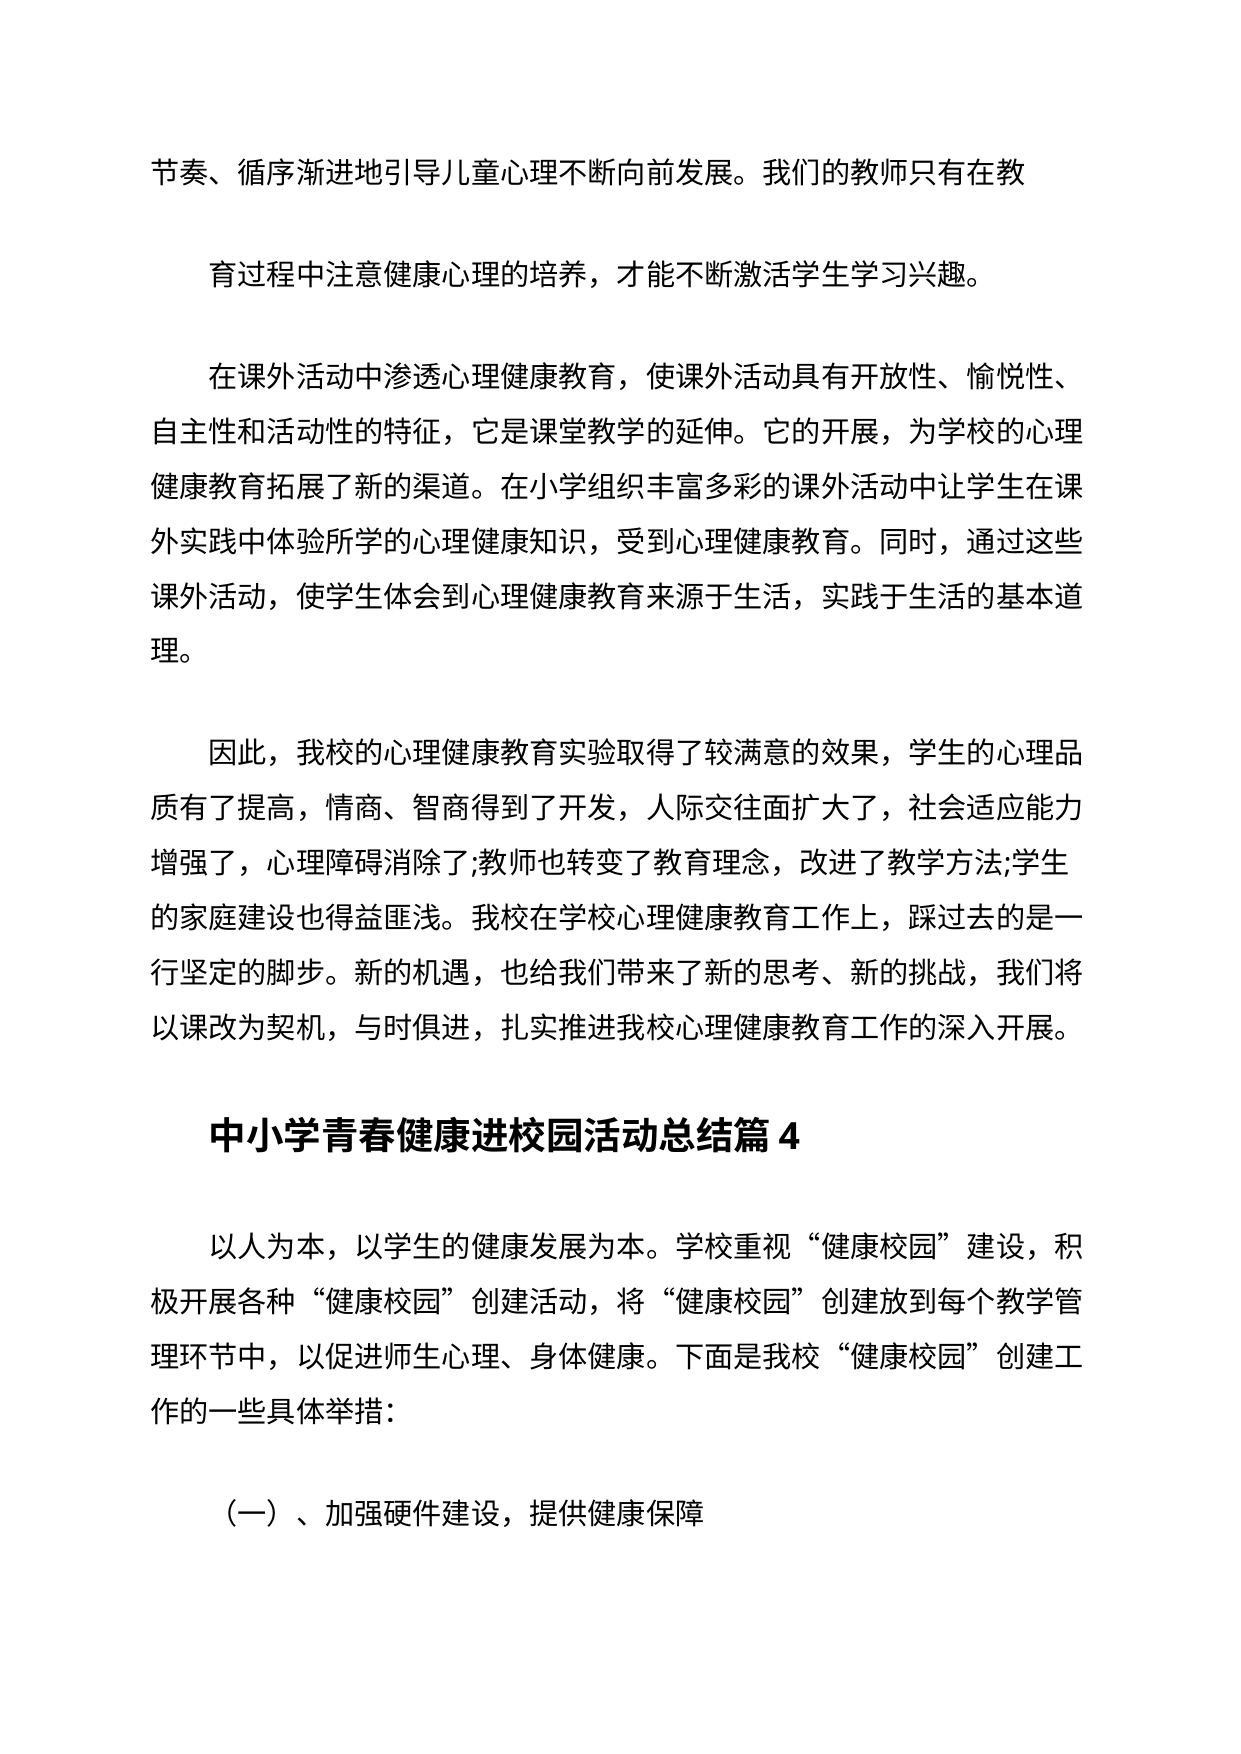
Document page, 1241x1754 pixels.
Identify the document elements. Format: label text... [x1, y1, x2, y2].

text 中小学青春健康进校园活动总结篇4 [150, 1106, 1090, 1161]
text （一）、加强硬件建设，提供健康保障 [150, 1490, 1090, 1532]
text 因此，我校的心理健康教育实验取得了较满意的效果，学生的心理品质有了提高，情商、智商得到了开发，人际交往面扩大了，社会适应能力增强了，心理障碍消除了;教师也转变了教育理念，改进了教学方法;学生的家庭建设也得益匪浅。我校在学校心理健康教育工作上，踩过去的是一行坚定的脚步。新的机遇，也给我们带来了新的思考、新的挑战，我们将以课改为契机，与时俱进，扎实推进我校心理健康教育工作的深入开展。 [150, 730, 1090, 1047]
text 以人为本，以学生的健康发展为本。学校重视“健康校园”建设，积极开展各种“健康校园”创建活动，将“健康校园”创建放到每个教学管理环节中，以促进师生心理、身体健康。下面是我校“健康校园”创建工作的一些具体举措： [150, 1224, 1090, 1431]
text 在课外活动中渗透心理健康教育，使课外活动具有开放性、愉悦性、自主性和活动性的特征，它是课堂教学的延伸。它的开展，为学校的心理健康教育拓展了新的渠道。在小学组织丰富多彩的课外活动中让学生在课外实践中体验所学的心理健康知识，受到心理健康教育。同时，通过这些课外活动，使学生体会到心理健康教育来源于生活，实践于生活的基本道理。 [150, 353, 1090, 670]
text 育过程中注意健康心理的培养，才能不断激活学生学习兴趣。 [150, 252, 1090, 294]
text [150, 150, 1090, 192]
